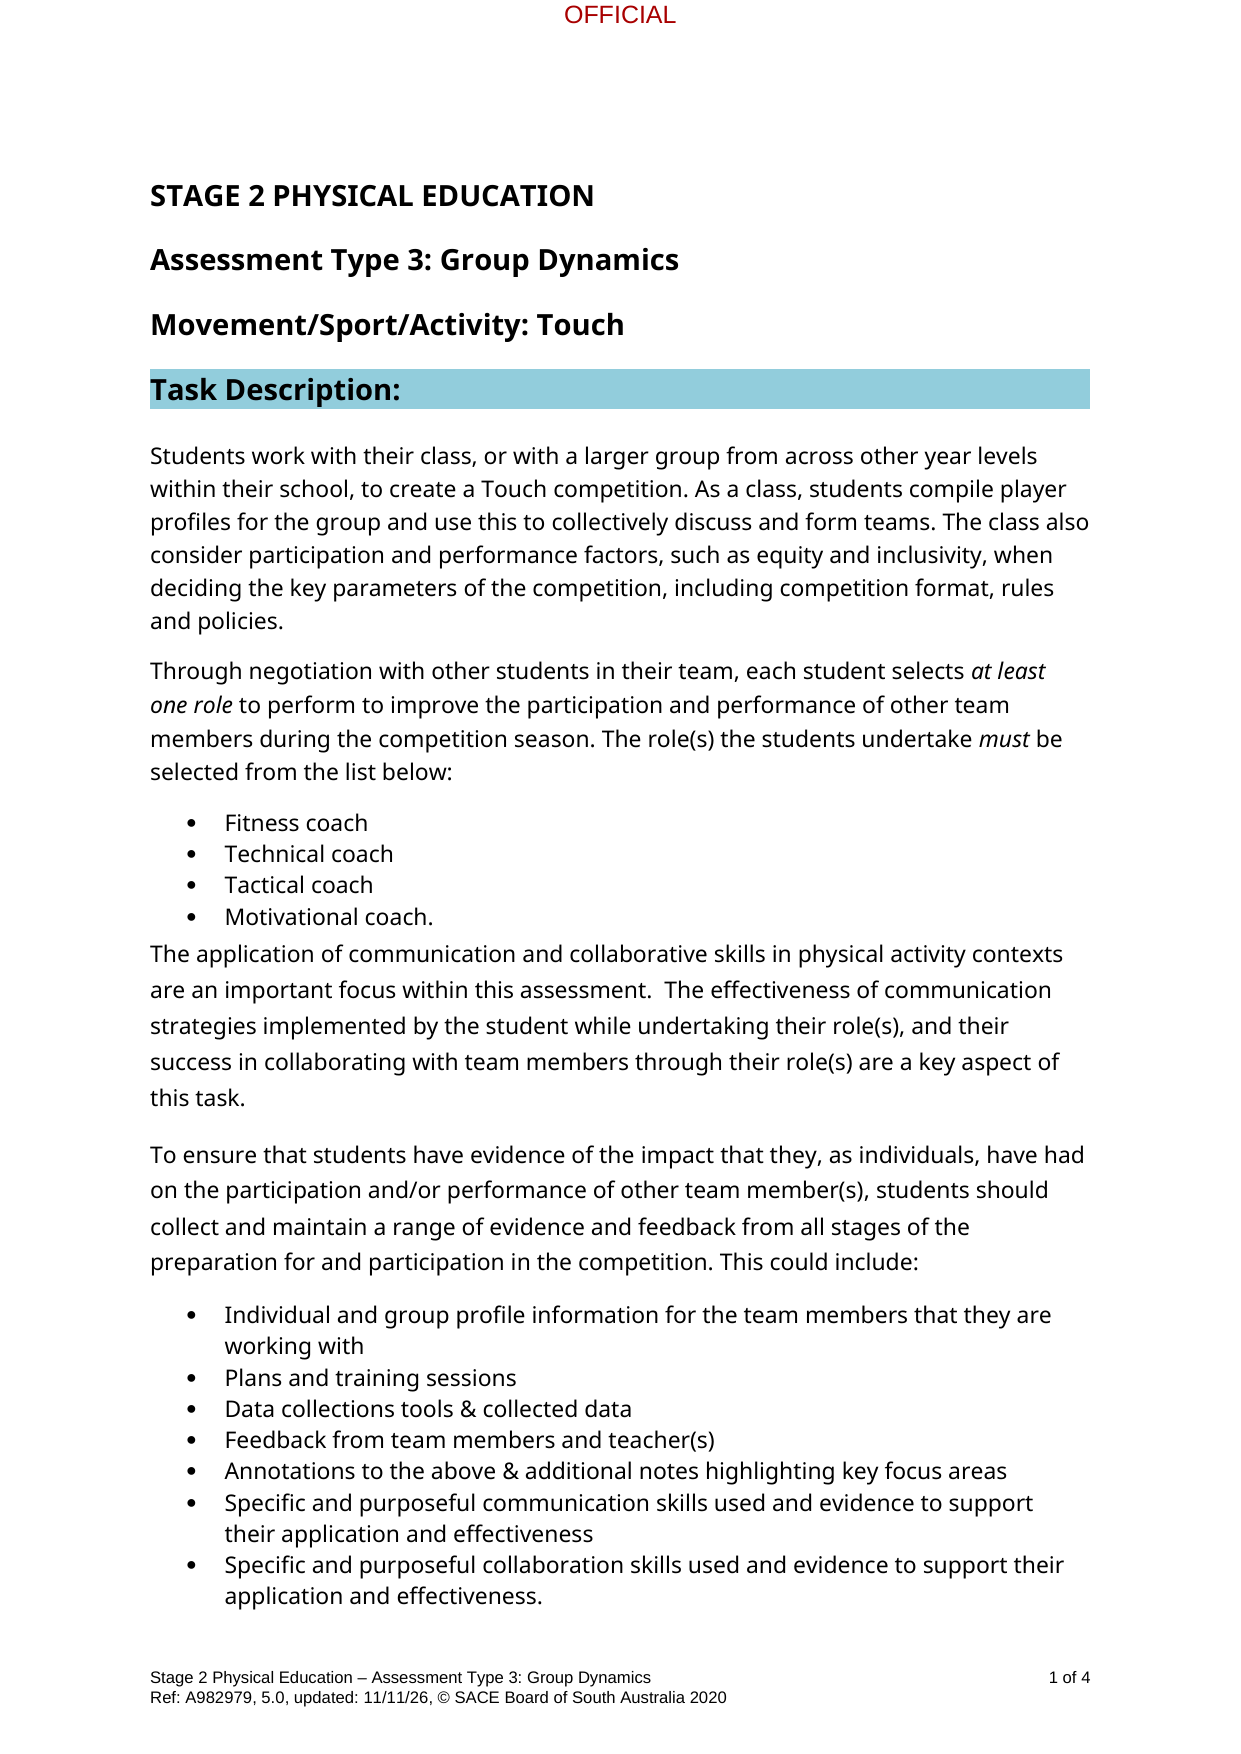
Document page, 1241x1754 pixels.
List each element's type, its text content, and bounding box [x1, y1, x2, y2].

text The application of communication and collaborative skills in physical activity contexts are an important focus within this assessment. The effectiveness of communication strategies implemented by the student while undertaking their role(s), and their success in collaborating with team members through their role(s) are a key aspect of this task. [150, 938, 1090, 1113]
text Assessment Type 3: Group Dynamics [150, 240, 1090, 279]
text Fitness coach [187, 807, 1090, 838]
text Technical coach [187, 838, 1090, 869]
text Data collections tools & collected data [187, 1393, 1090, 1424]
text Movement/Sport/Activity: Touch [150, 304, 1090, 344]
text Tactical coach [187, 869, 1090, 901]
text Individual and group profile information for the team members that they are working with [187, 1299, 1090, 1361]
text Plans and training sessions [187, 1361, 1090, 1393]
text To ensure that students have evidence of the impact that they, as individuals, have had on the participation and/or performance of other team member(s), students should collect and maintain a range of evidence and feedback from all stages of the preparation for and participation in the competition. This could include: [150, 1138, 1090, 1278]
text Specific and purposeful collaboration skills used and evidence to support their application and effectiveness. [187, 1549, 1090, 1611]
text Task Description: [150, 369, 1090, 409]
text Through negotiation with other students in their team, each student selects at least one role to perform to improve the participation and performance of other team members during the competition season. The role(s) the students undertake must be selected from the list below: [150, 655, 1090, 788]
text Students work with their class, or with a larger group from across other year levels within their school, to create a Touch competition. As a class, students compile player profiles for the group and use this to collectively discuss and form teams. The class also consider participation and performance factors, such as equity and inclusivity, when deciding the key parameters of the competition, including competition format, rules and policies. [150, 440, 1090, 637]
text STAGE 2 PHYSICAL EDUCATION [150, 175, 1090, 215]
text Feedback from team members and teacher(s) [187, 1424, 1090, 1455]
text Motivational coach. [187, 901, 1090, 932]
text Specific and purposeful communication skills used and evidence to support their application and effectiveness [187, 1486, 1090, 1549]
text Annotations to the above & additional notes highlighting key focus areas [187, 1455, 1090, 1486]
